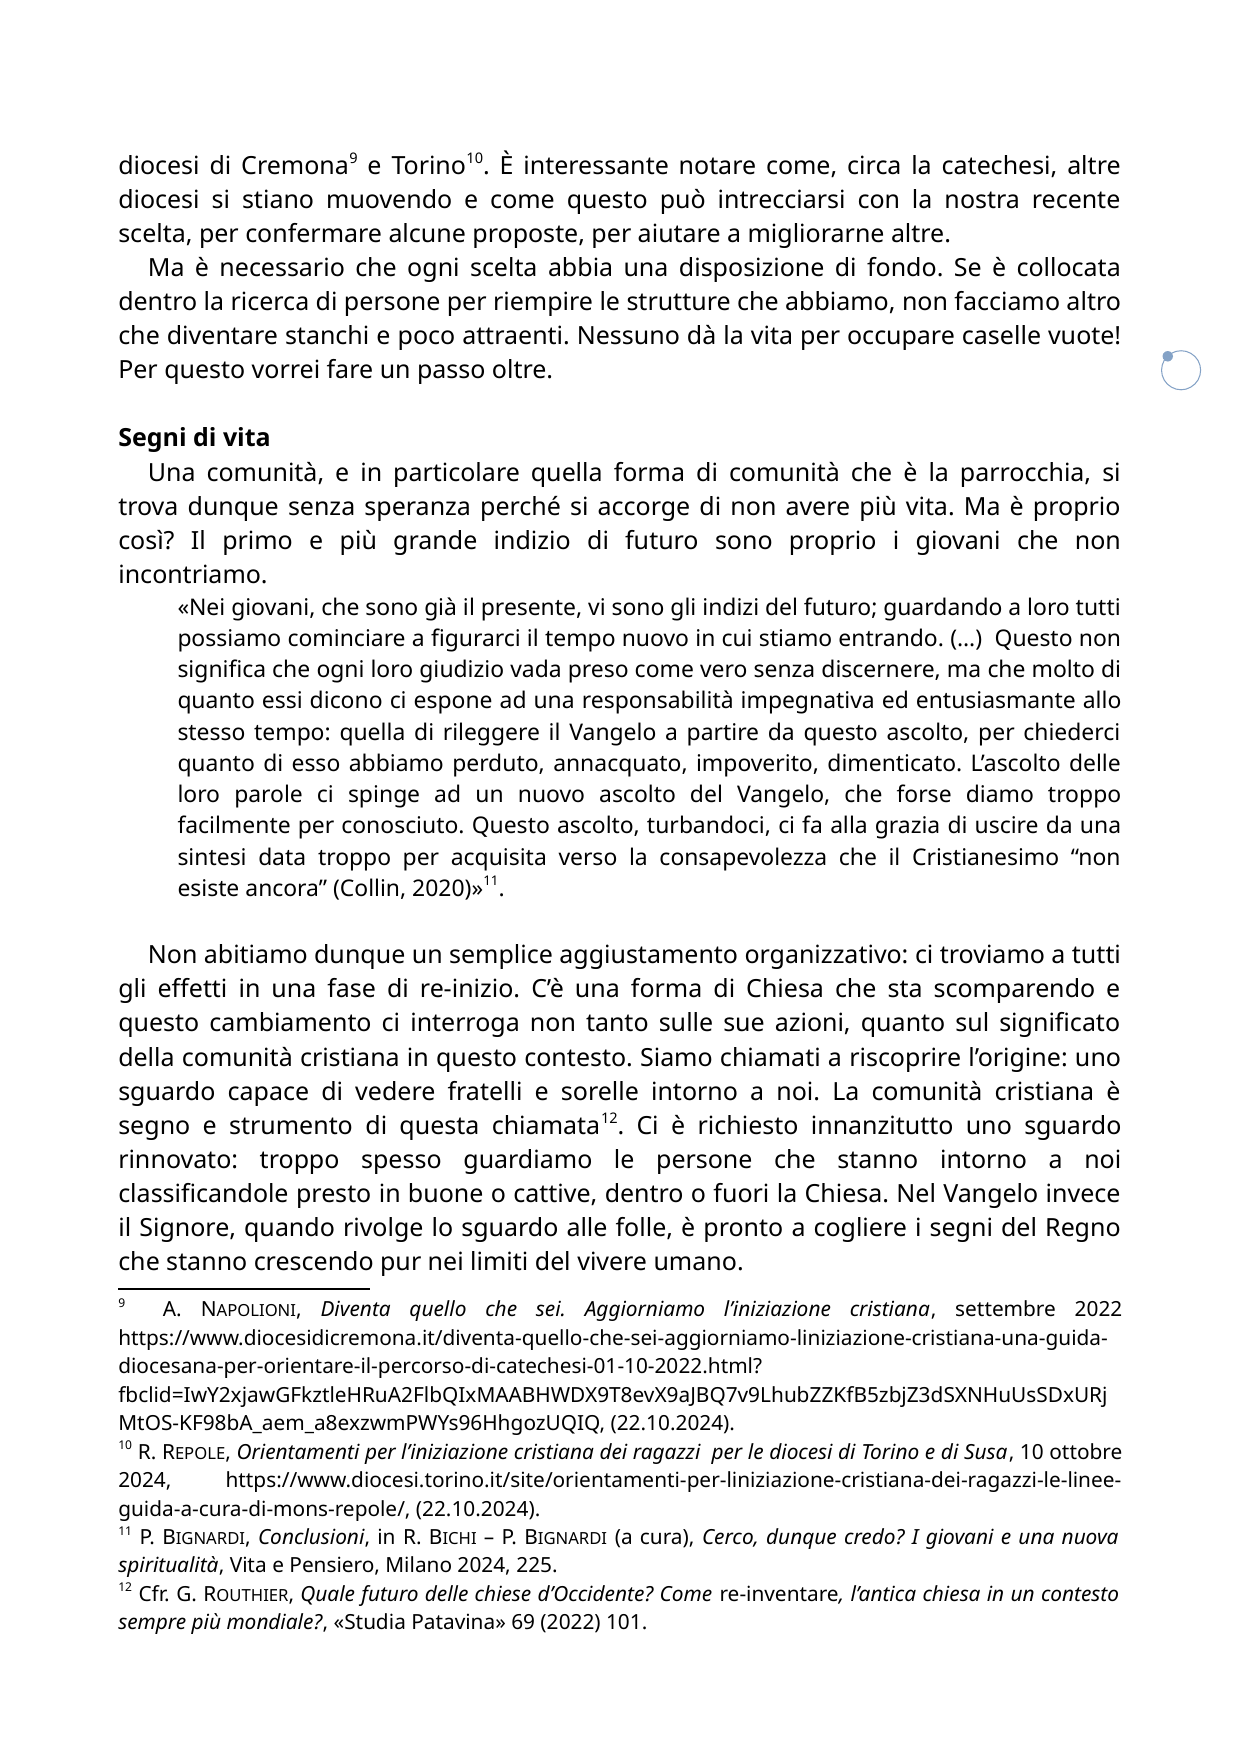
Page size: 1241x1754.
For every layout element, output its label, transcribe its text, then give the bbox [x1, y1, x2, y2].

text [118, 148, 1122, 250]
text Ma è necessario che ogni scelta abbia una disposizione di fondo. Se è collocata dentro la ricerca di persone per riempire le strutture che abbiamo, non facciamo altro che diventare stanchi e poco attraenti. Nessuno dà la vita per occupare caselle vuote! Per questo vorrei fare un passo oltre. [118, 250, 1122, 386]
text Segni di vita [118, 420, 1122, 454]
text «Nei giovani, che sono già il presente, vi sono gli indizi del futuro; guardando a loro tutti possiamo cominciare a figurarci il tempo nuovo in cui stiamo entrando. (…) Questo non significa che ogni loro giudizio vada preso come vero senza discernere, ma che molto di quanto essi dicono ci espone ad una responsabilità impegnativa ed entusiasmante allo stesso tempo: quella di rileggere il Vangelo a partire da questo ascolto, per chiederci quanto di esso abbiamo perduto, annacquato, impoverito, dimenticato. L’ascolto delle loro parole ci spinge ad un nuovo ascolto del Vangelo, che forse diamo troppo facilmente per conosciuto. Questo ascolto, turbandoci, ci fa alla grazia di uscire da una sintesi data troppo per acquisita verso la consapevolezza che il Cristianesimo “non esiste ancora” (Collin, 2020)». [177, 590, 1122, 903]
text Una comunità, e in particolare quella forma di comunità che è la parrocchia, si trova dunque senza speranza perché si accorge di non avere più vita. Ma è proprio così? Il primo e più grande indizio di futuro sono proprio i giovani che non incontriamo. [118, 454, 1122, 590]
text Non abitiamo dunque un semplice aggiustamento organizzativo: ci troviamo a tutti gli effetti in una fase di re-inizio. C’è una forma di Chiesa che sta scomparendo e questo cambiamento ci interroga non tanto sulle sue azioni, quanto sul significato della comunità cristiana in questo contesto. Siamo chiamati a riscoprire l’origine: uno sguardo capace di vedere fratelli e sorelle intorno a noi. La comunità cristiana è segno e strumento di questa chiamata. Ci è richiesto innanzitutto uno sguardo rinnovato: troppo spesso guardiamo le persone che stanno intorno a noi classificandole presto in buone o cattive, dentro o fuori la Chiesa. Nel Vangelo invece il Signore, quando rivolge lo sguardo alle folle, è pronto a cogliere i segni del Regno che stanno crescendo pur nei limiti del vivere umano. [118, 937, 1122, 1278]
